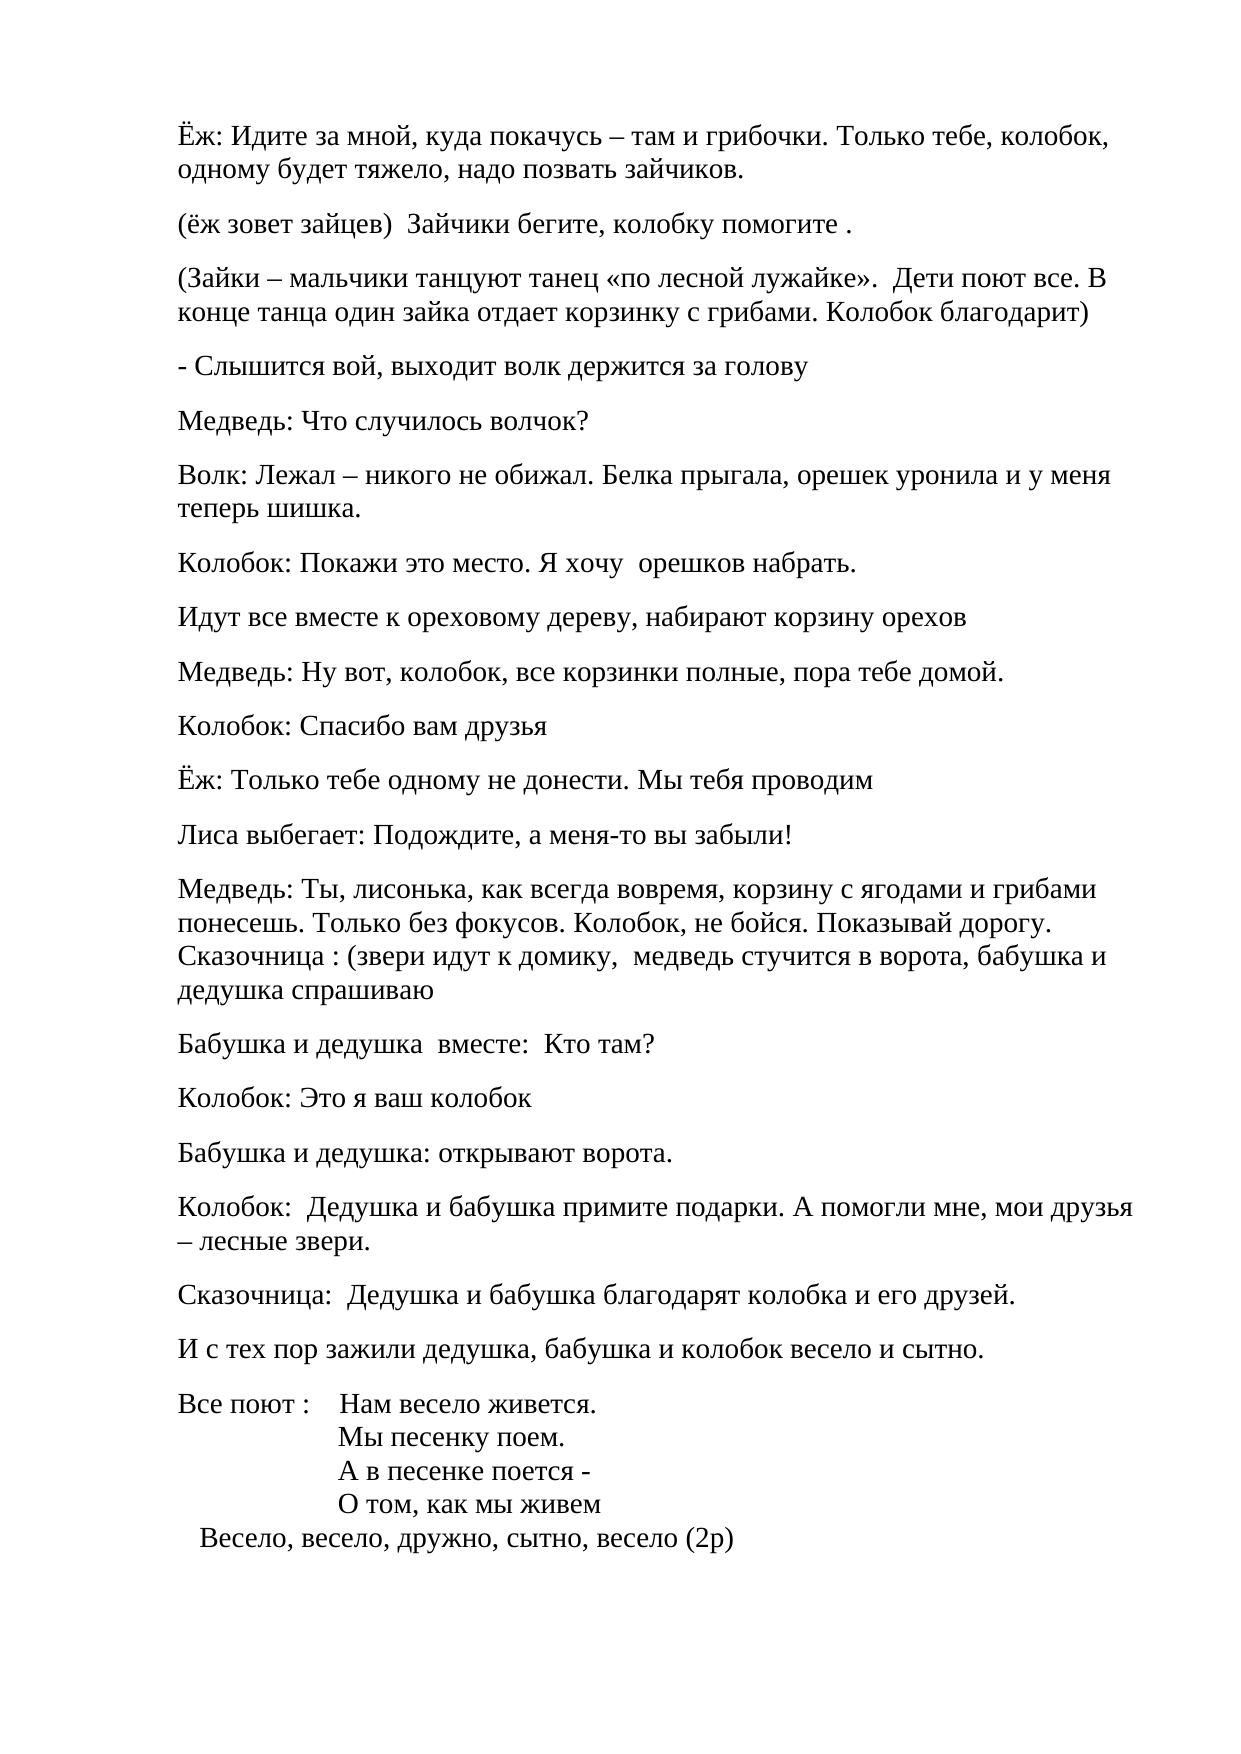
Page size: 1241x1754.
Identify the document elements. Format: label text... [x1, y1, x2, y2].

text (Зайки – мальчики танцуют танец «по лесной лужайке». Дети поют все. В конце танца один зайка отдает корзинку с грибами. Колобок благодарит) [177, 260, 1152, 327]
text Ёж: Идите за мной, куда покачусь – там и грибочки. Только тебе, колобок, одному будет тяжело, надо позвать зайчиков. [177, 118, 1152, 185]
text - Слышится вой, выходит волк держится за голову [177, 348, 1152, 382]
text Медведь: Что случилось волчок? [177, 403, 1152, 436]
text Все поют : Нам весело живется. Мы песенку поем. А в песенке поется - О том, как мы живем Весело, весело, дружно, сытно, весело (2р) [177, 1386, 1152, 1554]
text Колобок: Покажи это место. Я хочу орешков набрать. [177, 545, 1152, 578]
text Сказочница: Дедушка и бабушка благодарят колобка и его друзей. [177, 1277, 1152, 1311]
text Ёж: Только тебе одному не донести. Мы тебя проводим [177, 762, 1152, 796]
text И с тех пор зажили дедушка, бабушка и колобок весело и сытно. [177, 1332, 1152, 1365]
text Колобок: Дедушка и бабушка примите подарки. А помогли мне, мои друзья – лесные звери. [177, 1189, 1152, 1256]
text Бабушка и дедушка вместе: Кто там? [177, 1026, 1152, 1060]
text Медведь: Ну вот, колобок, все корзинки полные, пора тебе домой. [177, 654, 1152, 687]
text Волк: Лежал – никого не обижал. Белка прыгала, орешек уронила и у меня теперь шишка. [177, 457, 1152, 524]
text Колобок: Это я ваш колобок [177, 1081, 1152, 1114]
text (ёж зовет зайцев) Зайчики бегите, колобку помогите . [177, 206, 1152, 239]
text Идут все вместе к ореховому дереву, набирают корзину орехов [177, 599, 1152, 633]
text Колобок: Спасибо вам друзья [177, 708, 1152, 742]
text Медведь: Ты, лисонька, как всегда вовремя, корзину с ягодами и грибами понесешь. Только без фокусов. Колобок, не бойся. Показывай дорогу. Сказочница : (звери идут к домику, медведь стучится в ворота, бабушка и дедушка спрашиваю [177, 871, 1152, 1005]
text Лиса выбегает: Подождите, а меня-то вы забыли! [177, 817, 1152, 850]
text Бабушка и дедушка: открывают ворота. [177, 1135, 1152, 1168]
